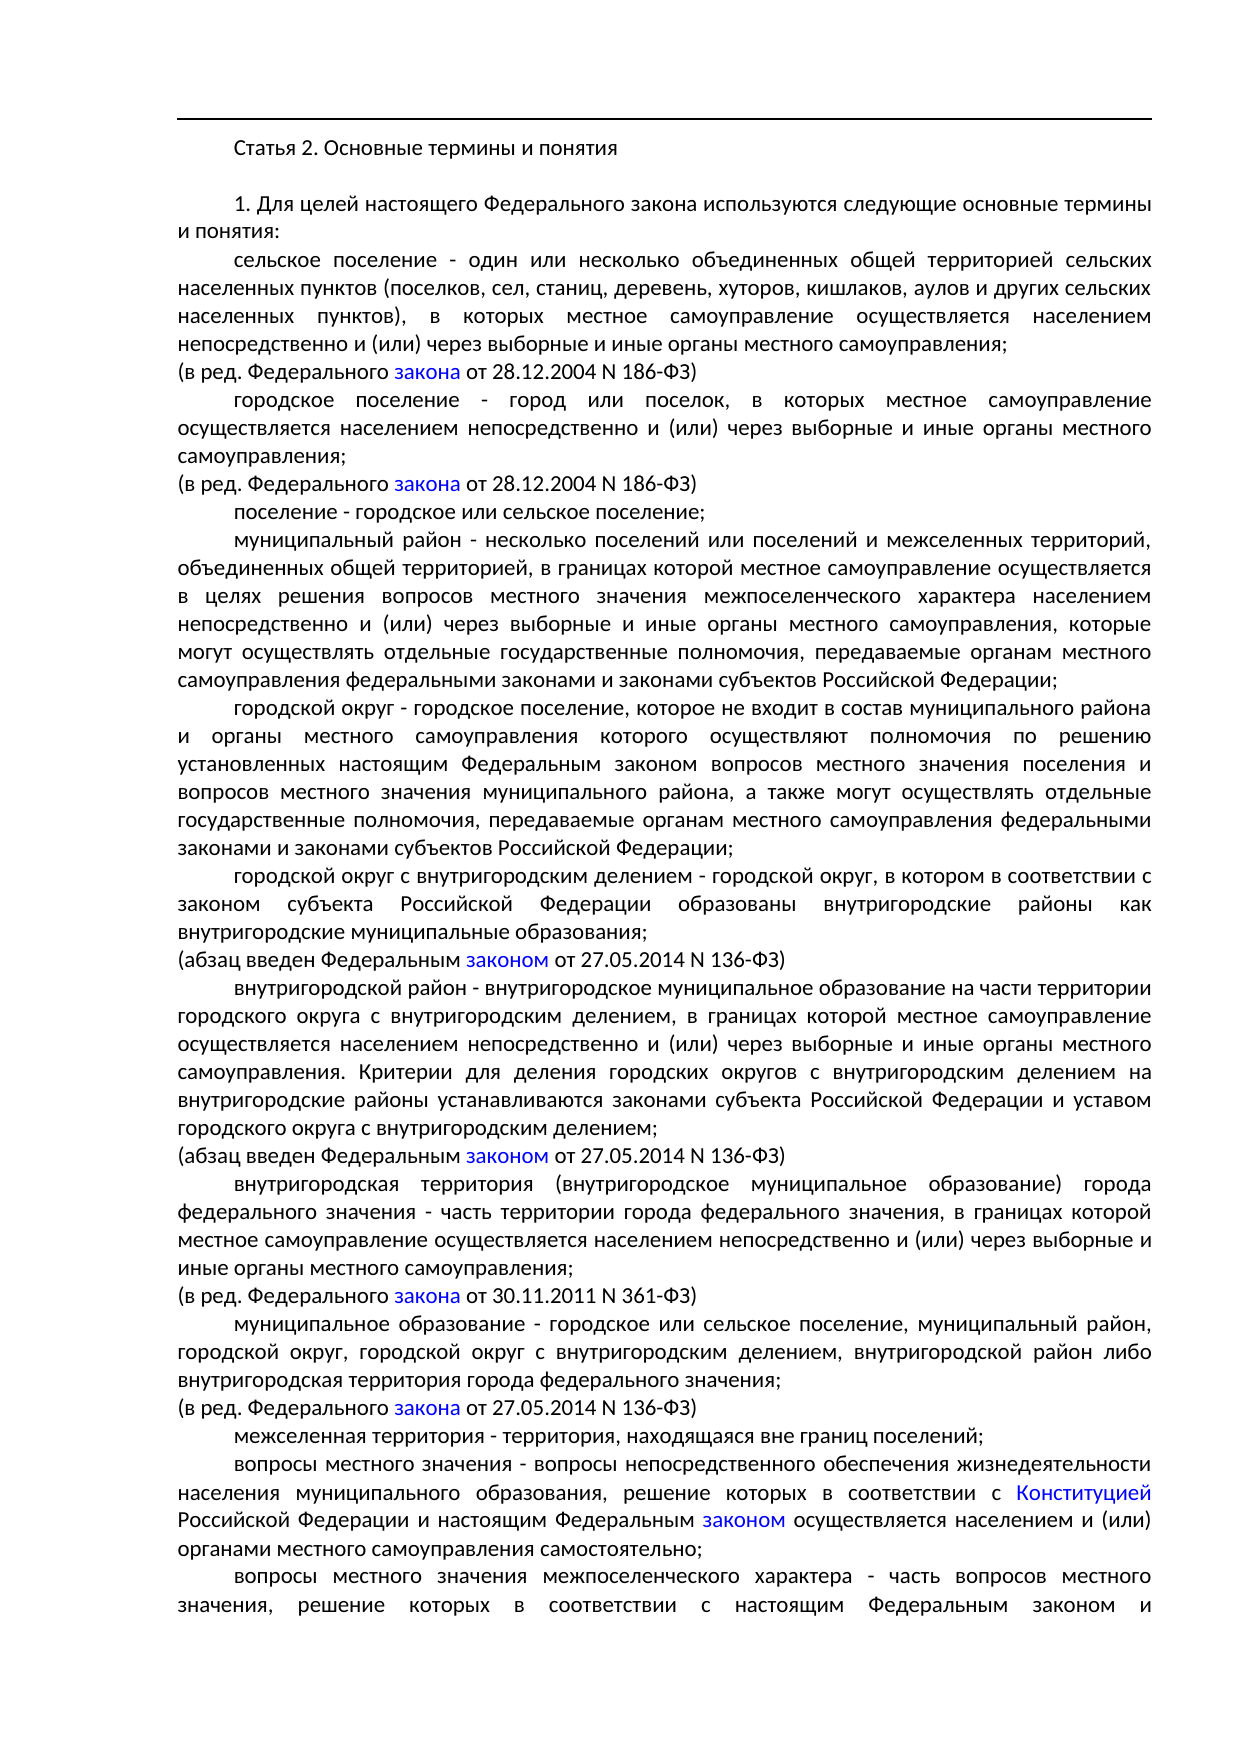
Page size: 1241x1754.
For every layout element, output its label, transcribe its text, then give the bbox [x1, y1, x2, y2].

text внутригородской район - внутригородское муниципальное образование на части территории городского округа с внутригородским делением, в границах которой местное самоуправление осуществляется населением непосредственно и (или) через выборные и иные органы местного самоуправления. Критерии для деления городских округов с внутригородским делением на внутригородские районы устанавливаются законами субъекта Российской Федерации и уставом городского округа с внутригородским делением; [177, 973, 1152, 1141]
text межселенная территория - территория, находящаяся вне границ поселений; [177, 1422, 1152, 1449]
text поселение - городское или сельское поселение; [177, 497, 1152, 525]
text (в ред. Федерального закона от 27.05.2014 N 136-ФЗ) [177, 1393, 1152, 1422]
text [177, 1562, 1152, 1618]
text городской округ - городское поселение, которое не входит в состав муниципального района и органы местного самоуправления которого осуществляют полномочия по решению установленных настоящим Федеральным законом вопросов местного значения поселения и вопросов местного значения муниципального района, а также могут осуществлять отдельные государственные полномочия, передаваемые органам местного самоуправления федеральными законами и законами субъектов Российской Федерации; [177, 693, 1152, 861]
text вопросы местного значения - вопросы непосредственного обеспечения жизнедеятельности населения муниципального образования, решение которых в соответствии с Конституцией Российской Федерации и настоящим Федеральным законом осуществляется населением и (или) органами местного самоуправления самостоятельно; [177, 1449, 1152, 1562]
text сельское поселение - один или несколько объединенных общей территорией сельских населенных пунктов (поселков, сел, станиц, деревень, хуторов, кишлаков, аулов и других сельских населенных пунктов), в которых местное самоуправление осуществляется населением непосредственно и (или) через выборные и иные органы местного самоуправления; [177, 245, 1152, 357]
text городской округ с внутригородским делением - городской округ, в котором в соответствии с законом субъекта Российской Федерации образованы внутригородские районы как внутригородские муниципальные образования; [177, 861, 1152, 945]
text муниципальный район - несколько поселений или поселений и межселенных территорий, объединенных общей территорией, в границах которой местное самоуправление осуществляется в целях решения вопросов местного значения межпоселенческого характера населением непосредственно и (или) через выборные и иные органы местного самоуправления, которые могут осуществлять отдельные государственные полномочия, передаваемые органам местного самоуправления федеральными законами и законами субъектов Российской Федерации; [177, 525, 1152, 693]
text муниципальное образование - городское или сельское поселение, муниципальный район, городской округ, городской округ с внутригородским делением, внутригородской район либо внутригородская территория города федерального значения; [177, 1309, 1152, 1393]
text (в ред. Федерального закона от 30.11.2011 N 361-ФЗ) [177, 1281, 1152, 1309]
text внутригородская территория (внутригородское муниципальное образование) города федерального значения - часть территории города федерального значения, в границах которой местное самоуправление осуществляется населением непосредственно и (или) через выборные и иные органы местного самоуправления; [177, 1169, 1152, 1281]
text (абзац введен Федеральным законом от 27.05.2014 N 136-ФЗ) [177, 945, 1152, 973]
text 1. Для целей настоящего Федерального закона используются следующие основные термины и понятия: [177, 189, 1152, 245]
text (абзац введен Федеральным законом от 27.05.2014 N 136-ФЗ) [177, 1141, 1152, 1169]
text (в ред. Федерального закона от 28.12.2004 N 186-ФЗ) [177, 357, 1152, 385]
text (в ред. Федерального закона от 28.12.2004 N 186-ФЗ) [177, 469, 1152, 497]
text Статья 2. Основные термины и понятия [177, 133, 1152, 161]
text городское поселение - город или поселок, в которых местное самоуправление осуществляется населением непосредственно и (или) через выборные и иные органы местного самоуправления; [177, 385, 1152, 469]
